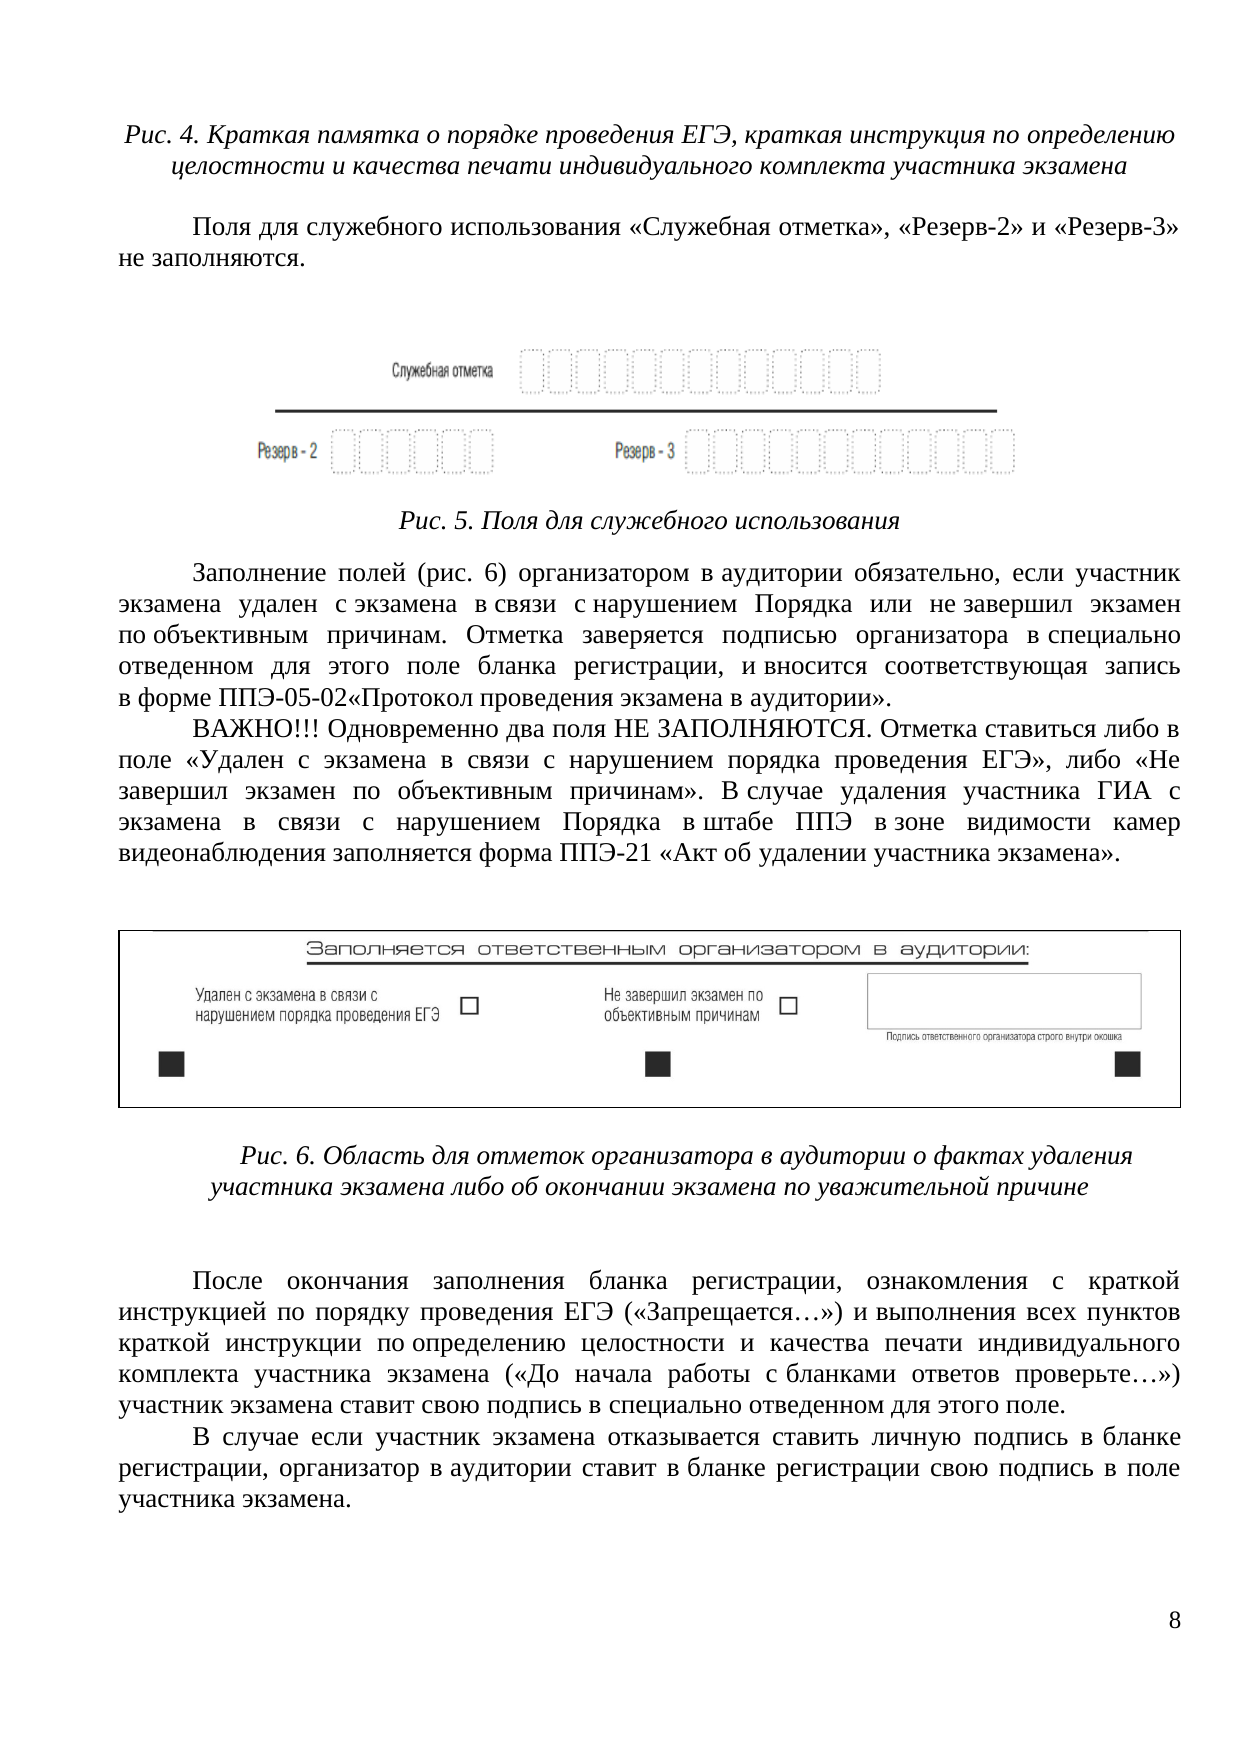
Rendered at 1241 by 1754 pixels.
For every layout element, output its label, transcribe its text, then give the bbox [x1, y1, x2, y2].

text Рис. 5. Поля для служебного использования [118, 504, 1181, 535]
text Поля для служебного использования «Служебная отметка», «Резерв-2» и «Резерв-3» не заполняются. [118, 209, 1181, 272]
text После окончания заполнения бланка регистрации, ознакомления с краткой инструкцией по порядку проведения ЕГЭ («Запрещается…») и выполнения всех пунктов краткой инструкции по определению целостности и качества печати индивидуального комплекта участника экзамена («До начала работы с бланками ответов проверьте…») участник экзамена ставит свою подпись в специально отведенном для этого поле. [118, 1264, 1181, 1420]
text Рис. 6. Область для отметок организатора в аудитории о фактах удаления участника экзамена либо об окончании экзамена по уважительной причине [118, 1139, 1181, 1202]
text Рис. 4. Краткая памятка о порядке проведения ЕГЭ, краткая инструкция по определению целостности и качества печати индивидуального комплекта участника экзамена [118, 118, 1181, 180]
text Заполнение полей (рис. 6) организатором в аудитории обязательно, если участник экзамена удален с экзамена в связи с нарушением Порядка или не завершил экзамен по объективным причинам. Отметка заверяется подписью организатора в специально отведенном для этого поле бланка регистрации, и вносится соответствующая запись в форме ППЭ-05-02«Протокол проведения экзамена в аудитории». [118, 556, 1181, 712]
picture [118, 348, 1152, 484]
text ВАЖНО!!! Одновременно два поля НЕ ЗАПОЛНЯЮТСЯ. Отметка ставиться либо в поле «Удален с экзамена в связи с нарушением порядка проведения ЕГЭ», либо «Не завершил экзамен по объективным причинам». В случае удаления участника ГИА с экзамена в связи с нарушением Порядка в штабе ППЭ в зоне видимости камер видеонаблюдения заполняется форма ППЭ-21 «Акт об удалении участника экзамена». [118, 712, 1181, 867]
text В случае если участник экзамена отказывается ставить личную подпись в бланке регистрации, организатор в аудитории ставит в бланке регистрации свою подпись в поле участника экзамена. [118, 1420, 1181, 1513]
picture [120, 931, 1180, 1107]
